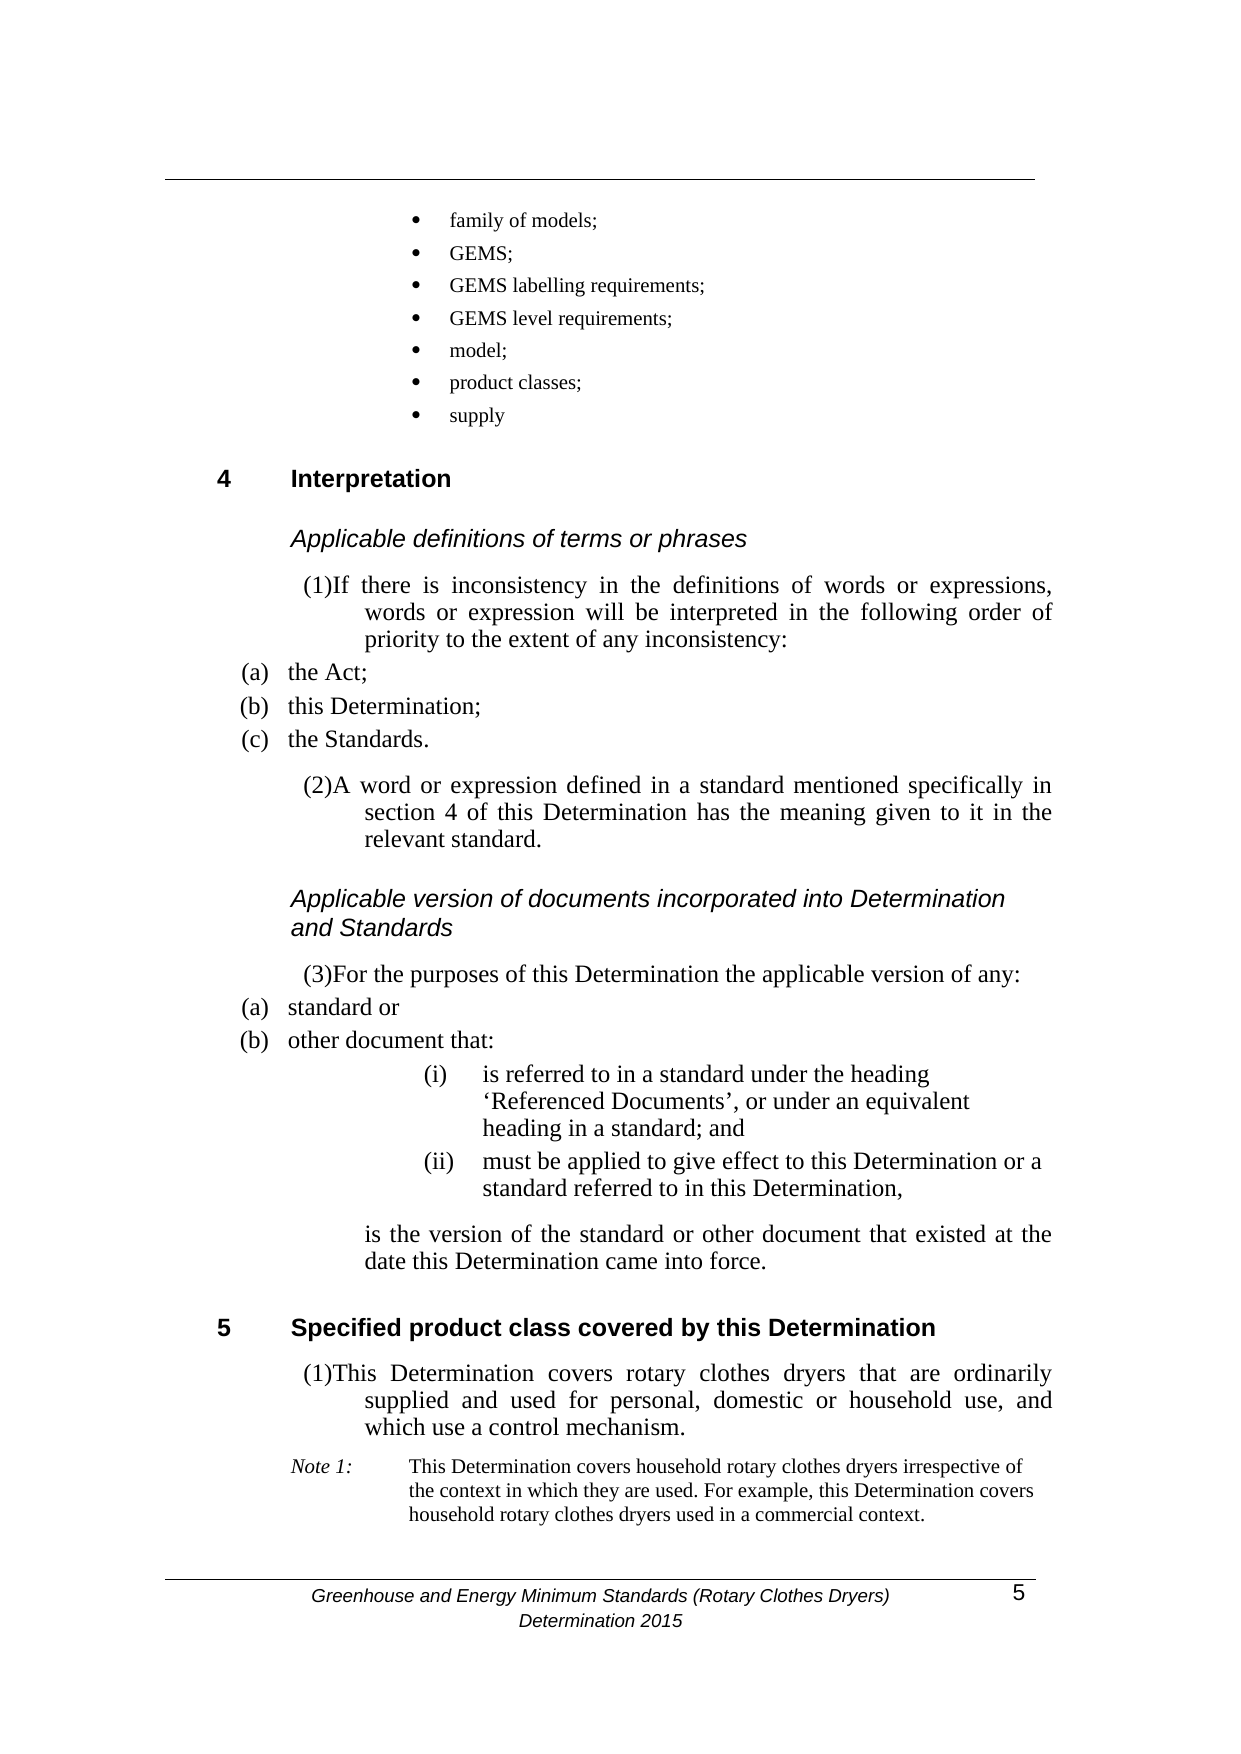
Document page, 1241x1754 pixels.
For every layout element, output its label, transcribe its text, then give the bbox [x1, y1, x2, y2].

text is the version of the standard or other document that existed at the date this Determination came into force. [364, 1221, 1053, 1275]
list GEMS labelling requirements; [412, 273, 1053, 297]
text For the purposes of this Determination the applicable version of any: [303, 960, 1053, 987]
text A word or expression defined in a standard mentioned specifically in section 4 of this Determination has the meaning given to it in the relevant standard. [303, 772, 1053, 853]
text Applicable version of documents incorporated into Determination and Standards [291, 884, 1053, 942]
text is referred to in a standard under the heading ‘Referenced Documents’, or under an equivalent heading in a standard; and [423, 1060, 1053, 1142]
text must be applied to give effect to this Determination or a standard referred to in this Determination, [423, 1148, 1053, 1202]
list GEMS; [412, 241, 1053, 265]
list supply [412, 403, 1053, 427]
text the Act; [269, 659, 1053, 686]
list GEMS level requirements; [412, 305, 1053, 329]
text If there is inconsistency in the definitions of words or expressions, words or expression will be interpreted in the following order of priority to the extent of any inconsistency: [303, 572, 1053, 653]
list family of models; [412, 208, 1053, 232]
list product classes; [412, 370, 1053, 394]
text Applicable definitions of terms or phrases [291, 524, 1053, 553]
text Note 1: This Determination covers household rotary clothes dryers irrespective of the context in which they are used. For example, this Determination covers household rotary clothes dryers used in a commercial context. [291, 1454, 1053, 1526]
text this Determination; [269, 692, 1053, 719]
list model; [412, 338, 1053, 362]
text standard or [269, 994, 1053, 1021]
subtitle Interpretation [217, 464, 1053, 493]
text This Determination covers rotary clothes dryers that are ordinarily supplied and used for personal, domestic or household use, and which use a control mechanism. [303, 1360, 1053, 1441]
text other document that: [269, 1027, 1053, 1054]
subtitle Specified product class covered by this Determination [217, 1312, 1053, 1341]
text the Standards. [269, 726, 1053, 753]
